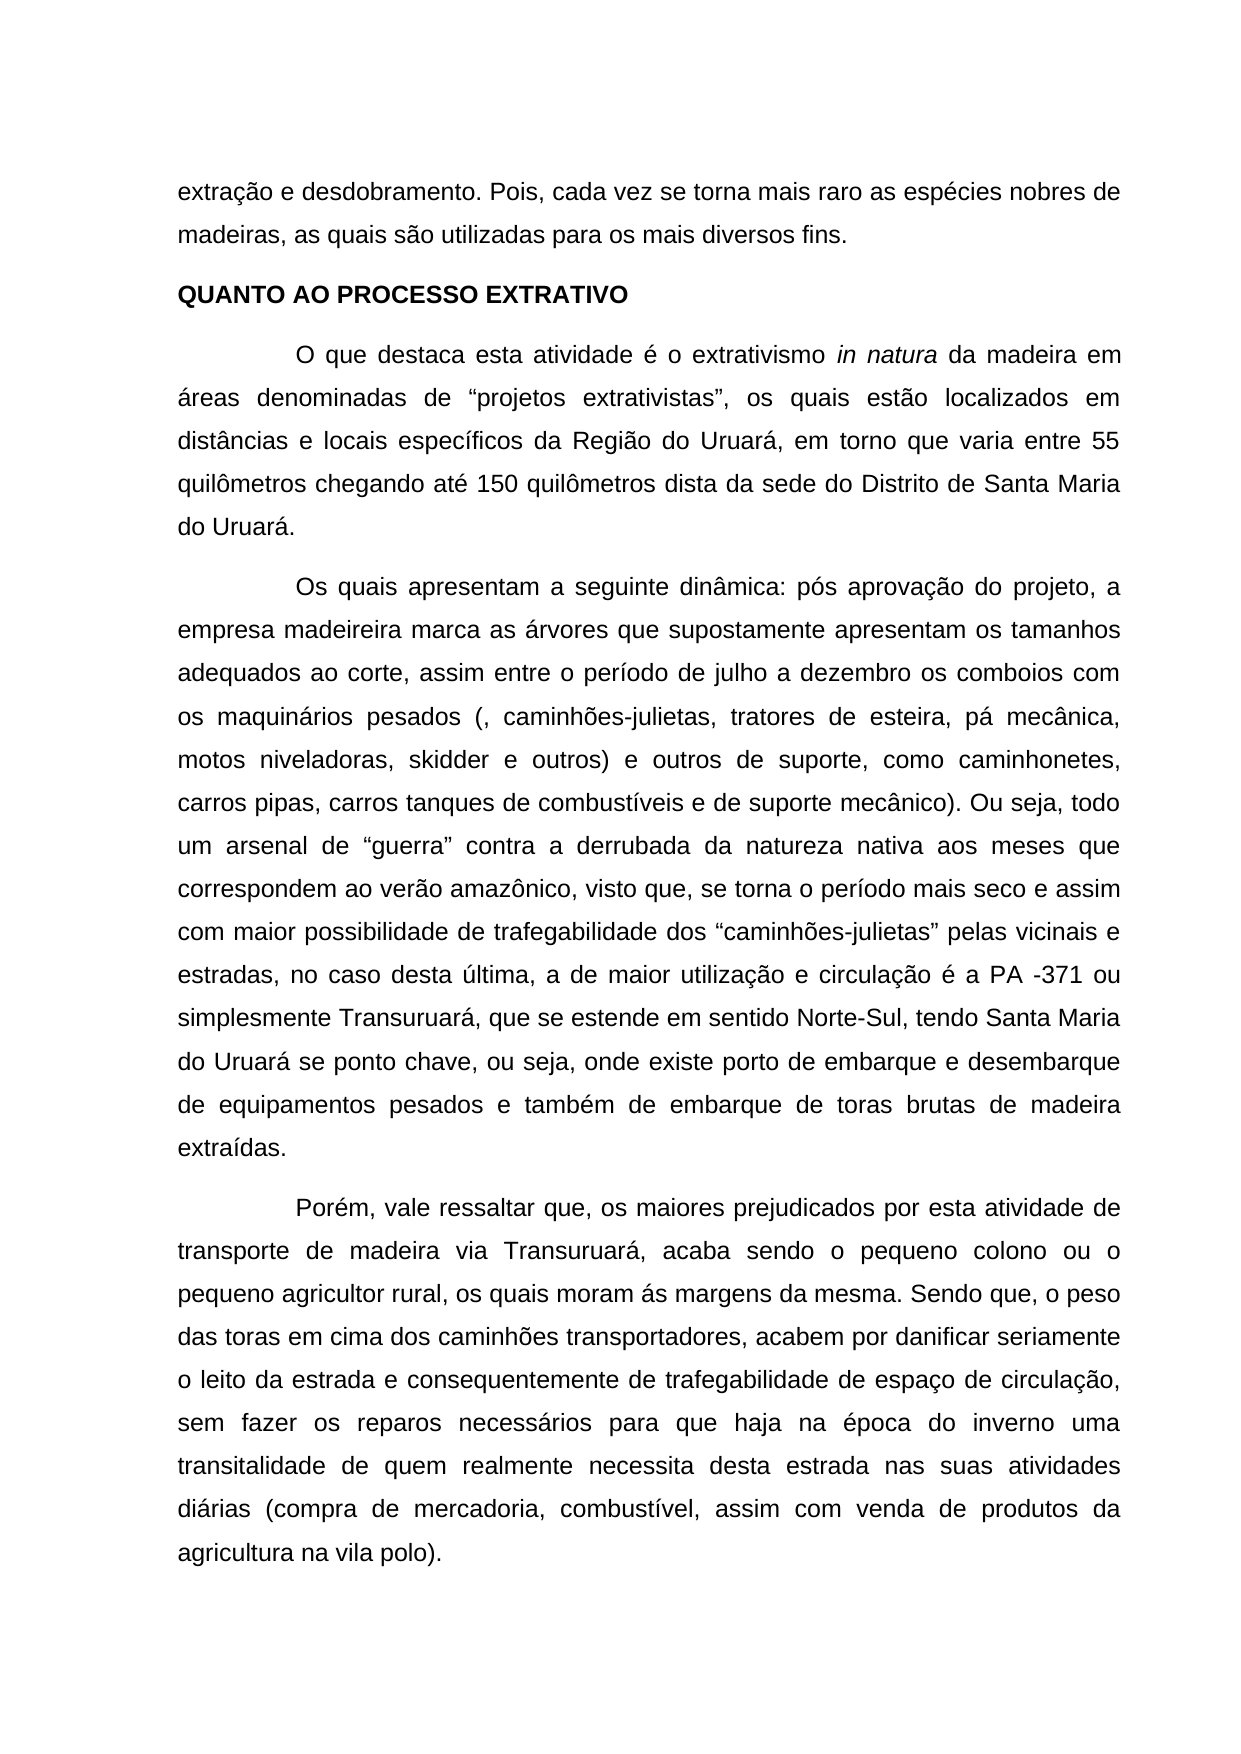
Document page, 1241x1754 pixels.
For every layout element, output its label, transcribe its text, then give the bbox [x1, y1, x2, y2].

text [177, 177, 1122, 249]
text O que destaca esta atividade é o extrativismo in natura da madeira em áreas denominadas de “projetos extrativistas”, os quais estão localizados em distâncias e locais específicos da Região do Uruará, em torno que varia entre 55 quilômetros chegando até 150 quilômetros dista da sede do Distrito de Santa Maria do Uruará. [177, 340, 1122, 541]
text Porém, vale ressaltar que, os maiores prejudicados por esta atividade de transporte de madeira via Transuruará, acaba sendo o pequeno colono ou o pequeno agricultor rural, os quais moram ás margens da mesma. Sendo que, o peso das toras em cima dos caminhões transportadores, acabem por danificar seriamente o leito da estrada e consequentemente de trafegabilidade de espaço de circulação, sem fazer os reparos necessários para que haja na época do inverno uma transitalidade de quem realmente necessita desta estrada nas suas atividades diárias (compra de mercadoria, combustível, assim com venda de produtos da agricultura na vila polo). [177, 1193, 1122, 1566]
text QUANTO AO PROCESSO EXTRATIVO [177, 280, 1122, 309]
text Os quais apresentam a seguinte dinâmica: pós aprovação do projeto, a empresa madeireira marca as árvores que supostamente apresentam os tamanhos adequados ao corte, assim entre o período de julho a dezembro os comboios com os maquinários pesados (, caminhões-julietas, tratores de esteira, pá mecânica, motos niveladoras, skidder e outros) e outros de suporte, como caminhonetes, carros pipas, carros tanques de combustíveis e de suporte mecânico). Ou seja, todo um arsenal de “guerra” contra a derrubada da natureza nativa aos meses que correspondem ao verão amazônico, visto que, se torna o período mais seco e assim com maior possibilidade de trafegabilidade dos “caminhões-julietas” pelas vicinais e estradas, no caso desta última, a de maior utilização e circulação é a PA -371 ou simplesmente Transuruará, que se estende em sentido Norte-Sul, tendo Santa Maria do Uruará se ponto chave, ou seja, onde existe porto de embarque e desembarque de equipamentos pesados e também de embarque de toras brutas de madeira extraídas. [177, 572, 1122, 1162]
